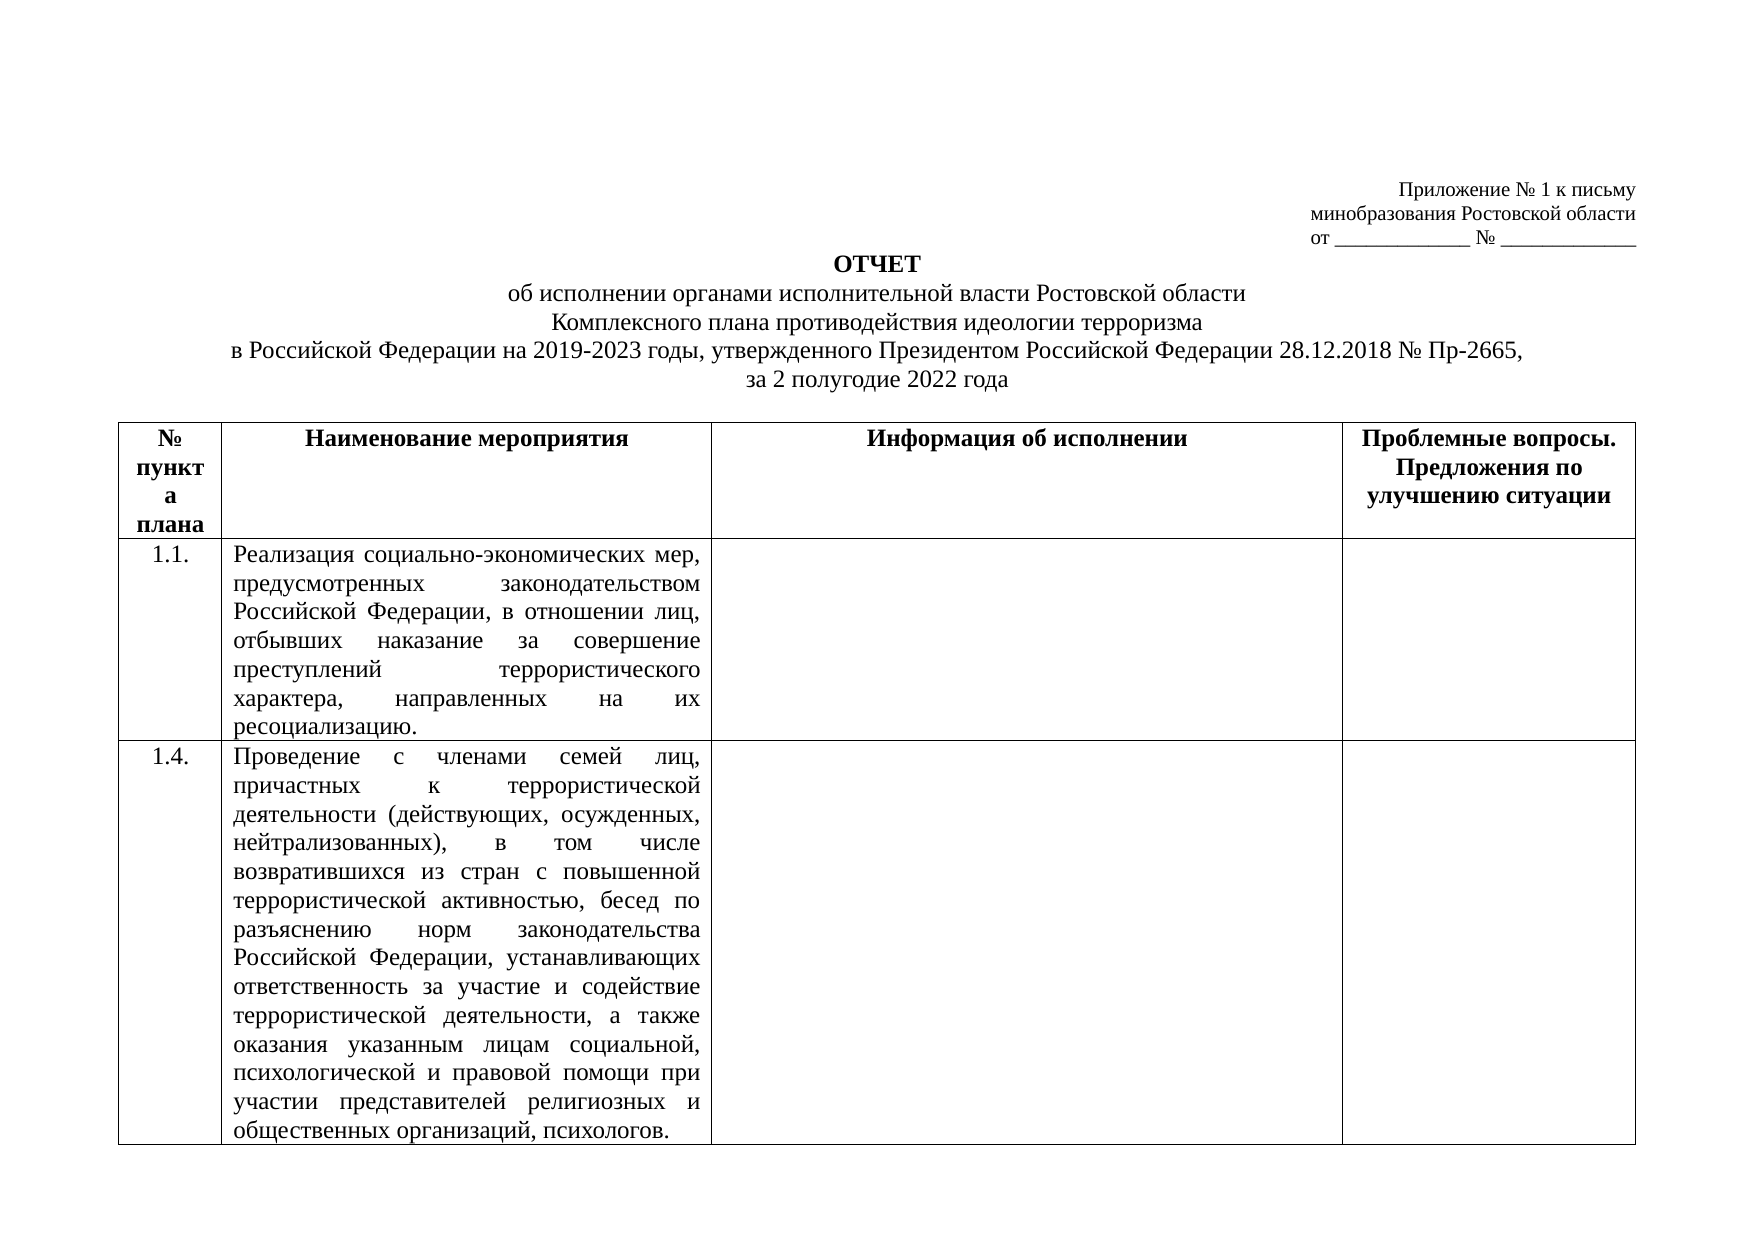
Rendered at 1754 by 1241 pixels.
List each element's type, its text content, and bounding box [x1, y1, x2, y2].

table_cell [1343, 539, 1635, 740]
table_header Проблемные вопросы. Предложения по улучшению ситуации [1343, 423, 1635, 538]
text Комплексного плана противодействия идеологии терроризма [118, 307, 1636, 336]
text от _____________ № _____________ [118, 225, 1636, 249]
table_header № пункта плана [119, 423, 221, 538]
table_cell Проведение с членами семей лиц, причастных к террористической деятельности (действующих, осужденных, нейтрализованных), в том числе возвратившихся из стран с повышенной террористической активностью, бесед по разъяснению норм законодательства Российской Федерации, устанавливающих ответственность за участие и содействие террористической деятельности, а также оказания указанным лицам социальной, психологической и правовой помощи при участии представителей религиозных и общественных организаций, психологов. [222, 741, 711, 1144]
table_cell Реализация социально-экономических мер, предусмотренных законодательством Российской Федерации, в отношении лиц, отбывших наказание за совершение преступлений террористического характера, направленных на их ресоциализацию. [222, 539, 711, 740]
text Приложение № 1 к письму [118, 177, 1636, 201]
table_header Наименование мероприятия [222, 423, 711, 538]
text в Российской Федерации на 2019-2023 годы, утвержденного Президентом Российской Федерации 28.12.2018 № Пр-2665, [118, 336, 1636, 364]
table_cell [712, 539, 1342, 740]
table_cell [712, 741, 1342, 1144]
table_cell 1.4. [119, 741, 221, 1144]
text ОТЧЕТ об исполнении органами исполнительной власти Ростовской области [118, 249, 1636, 307]
text минобразования Ростовской области [118, 201, 1636, 225]
text за 2 полугодие 2022 года [118, 364, 1636, 393]
table_cell [1343, 741, 1635, 1144]
table_header Информация об исполнении [712, 423, 1342, 538]
table_cell 1.1. [119, 539, 221, 740]
